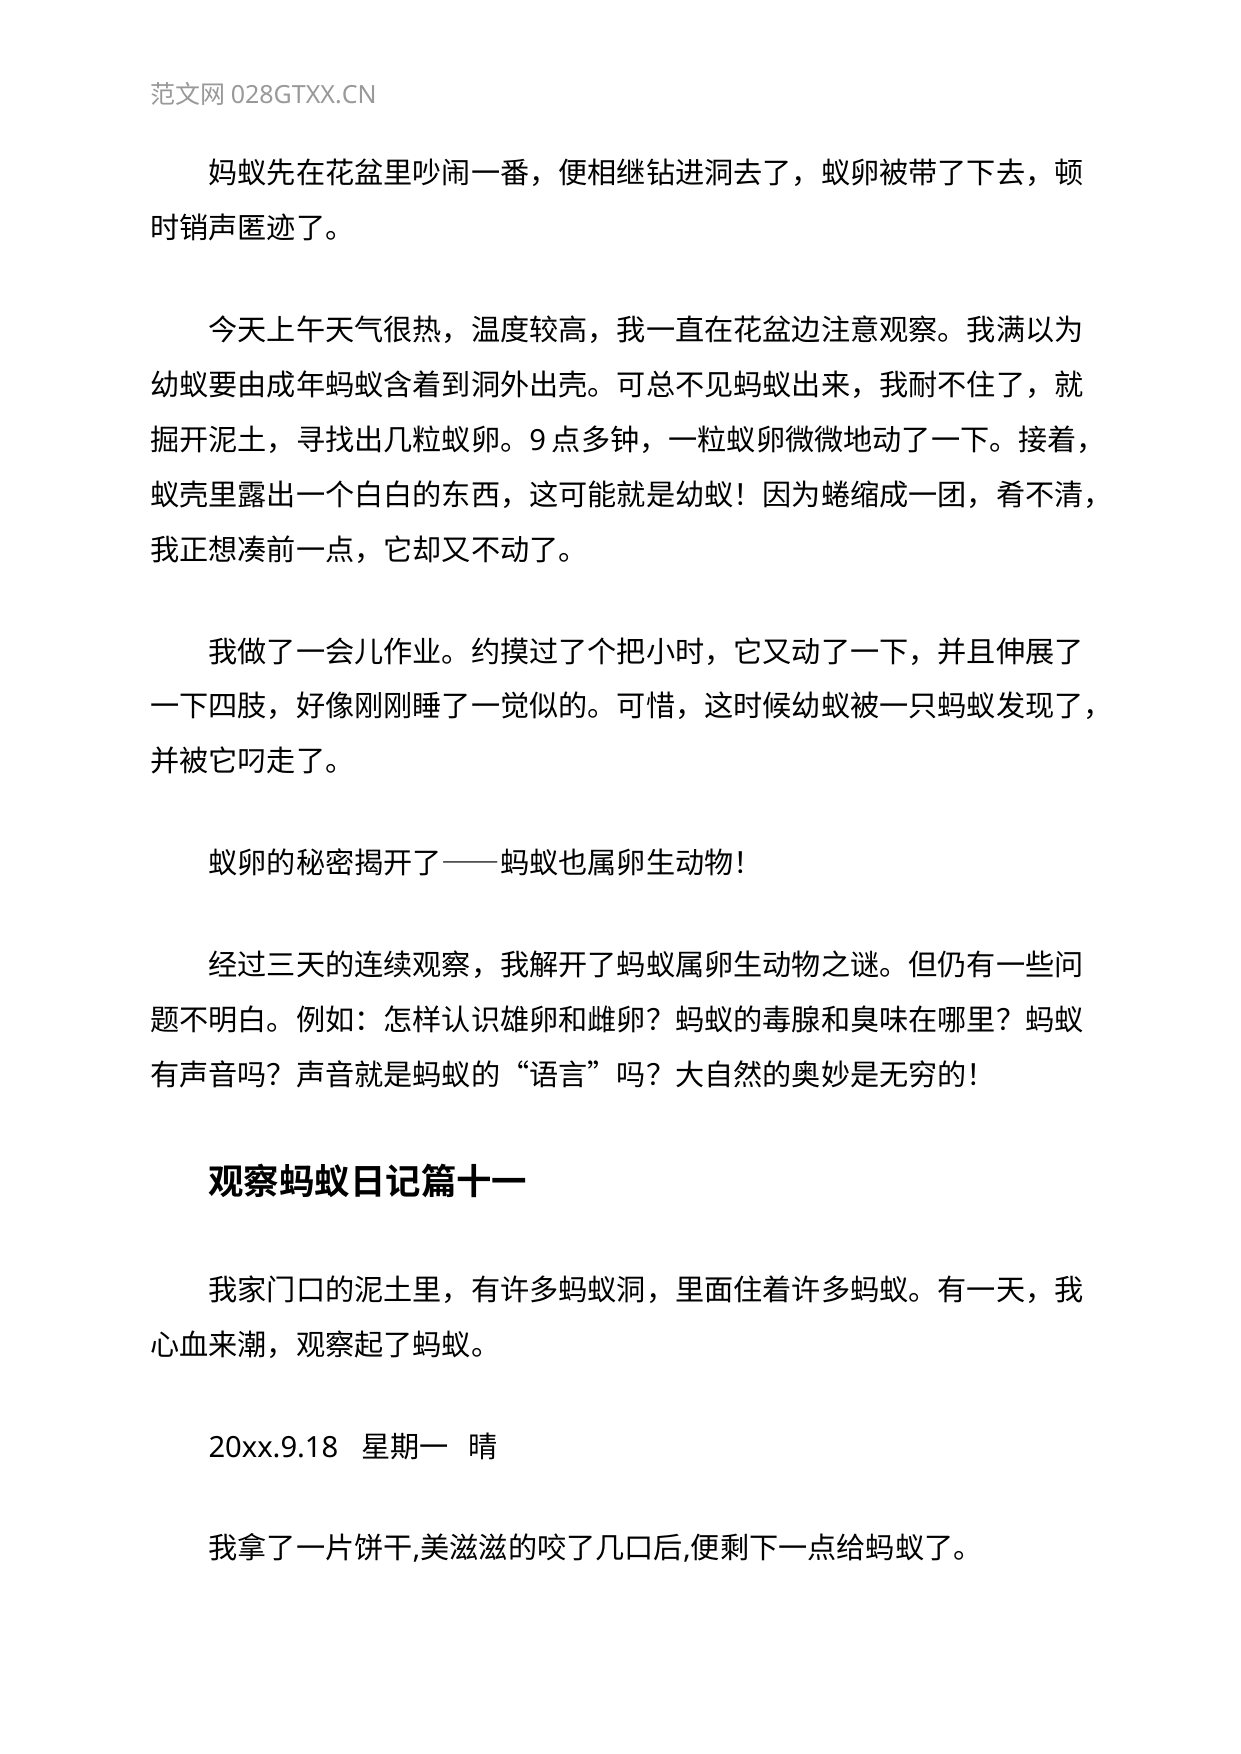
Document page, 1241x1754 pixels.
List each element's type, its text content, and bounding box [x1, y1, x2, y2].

text 经过三天的连续观察，我解开了蚂蚁属卵生动物之谜。但仍有一些问题不明白。例如：怎样认识雄卵和雌卵？蚂蚁的毒腺和臭味在哪里？蚂蚁有声音吗？声音就是蚂蚁的“语言”吗？大自然的奥妙是无穷的！ [150, 941, 1090, 1093]
text 20xx.9.18 星期一 晴 [150, 1423, 1090, 1466]
text 观察蚂蚁日记篇十一 [150, 1153, 1090, 1204]
text 妈蚁先在花盆里吵闹一番，便相继钻进洞去了，蚁卵被带了下去，顿时销声匿迹了。 [150, 150, 1090, 247]
text 我家门口的泥土里，有许多蚂蚁洞，里面住着许多蚂蚁。有一天，我心血来潮，观察起了蚂蚁。 [150, 1266, 1090, 1364]
text 我拿了一片饼干,美滋滋的咬了几口后,便剩下一点给蚂蚁了。 [150, 1525, 1090, 1567]
text 蚁卵的秘密揭开了——蚂蚁也属卵生动物！ [150, 840, 1090, 882]
text 我做了一会儿作业。约摸过了个把小时，它又动了一下，并且伸展了一下四肢，好像刚刚睡了一觉似的。可惜，这时候幼蚁被一只蚂蚁发现了，并被它叼走了。 [150, 628, 1090, 780]
text 今天上午天气很热，温度较高，我一直在花盆边注意观察。我满以为幼蚁要由成年蚂蚁含着到洞外出壳。可总不见蚂蚁出来，我耐不住了，就掘开泥土，寻找出几粒蚁卵。9点多钟，一粒蚁卵微微地动了一下。接着，蚁壳里露出一个白白的东西，这可能就是幼蚁！因为蜷缩成一团，肴不清，我正想凑前一点，它却又不动了。 [150, 307, 1090, 569]
